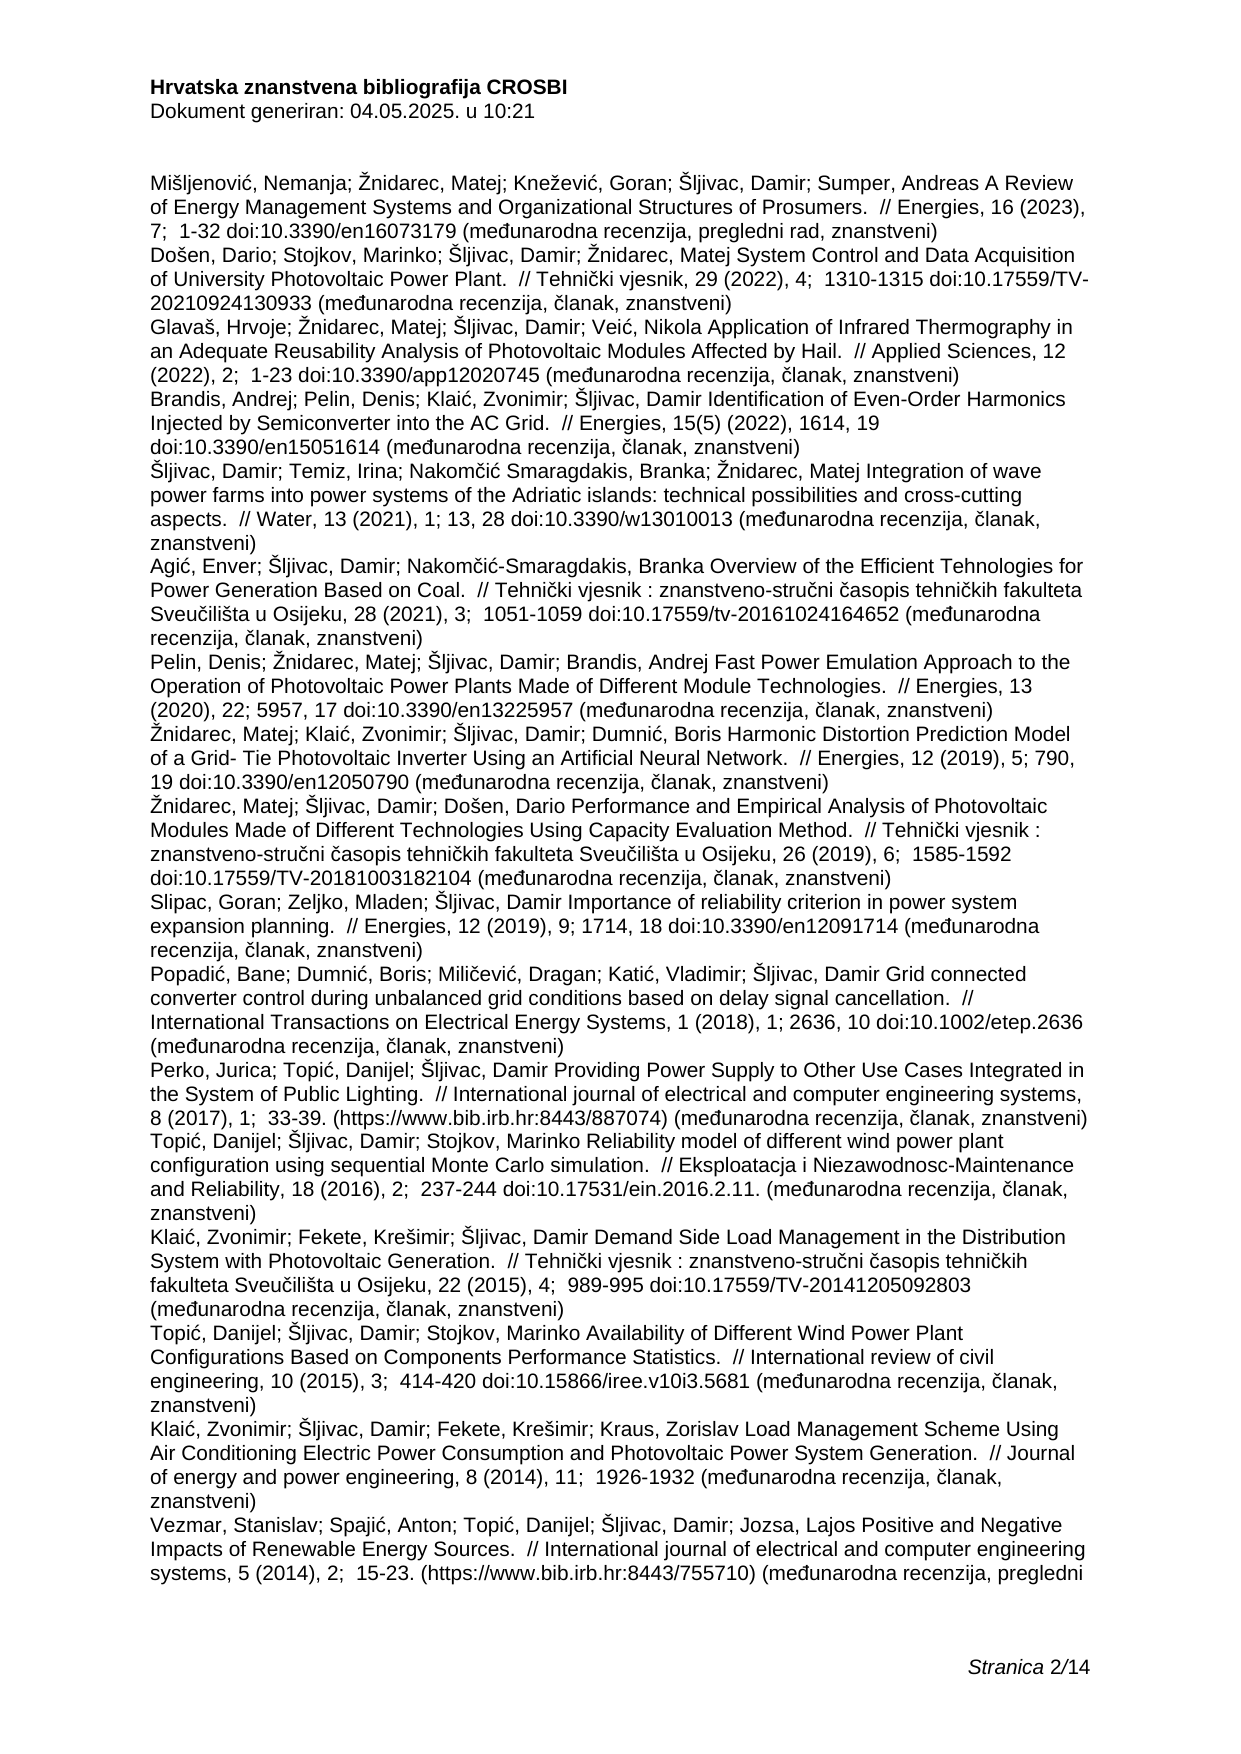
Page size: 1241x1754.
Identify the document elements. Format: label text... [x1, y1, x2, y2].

text Žnidarec, Matej; Klaić, Zvonimir; Šljivac, Damir; Dumnić, Boris [150, 722, 1090, 794]
text Klaić, Zvonimir; Šljivac, Damir; Fekete, Krešimir; Kraus, Zorislav [150, 1417, 1090, 1513]
text Topić, Danijel; Šljivac, Damir; Stojkov, Marinko [150, 1129, 1090, 1225]
text Popadić, Bane; Dumnić, Boris; Miličević, Dragan; Katić, Vladimir; Šljivac, Damir [150, 962, 1090, 1057]
text Agić, Enver; Šljivac, Damir; Nakomčić-Smaragdakis, Branka [150, 554, 1090, 650]
text Žnidarec, Matej; Šljivac, Damir; Došen, Dario [150, 794, 1090, 890]
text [150, 1513, 1090, 1584]
text Topić, Danijel; Šljivac, Damir; Stojkov, Marinko [150, 1321, 1090, 1417]
text Mišljenović, Nemanja; Žnidarec, Matej; Knežević, Goran; Šljivac, Damir; Sumper, Andreas [150, 171, 1090, 243]
text Pelin, Denis; Žnidarec, Matej; Šljivac, Damir; Brandis, Andrej [150, 650, 1090, 722]
text Perko, Jurica; Topić, Danijel; Šljivac, Damir [150, 1057, 1090, 1129]
text Došen, Dario; Stojkov, Marinko; Šljivac, Damir; Žnidarec, Matej [150, 243, 1090, 315]
text Glavaš, Hrvoje; Žnidarec, Matej; Šljivac, Damir; Veić, Nikola [150, 315, 1090, 387]
text Slipac, Goran; Zeljko, Mladen; Šljivac, Damir [150, 890, 1090, 962]
text Brandis, Andrej; Pelin, Denis; Klaić, Zvonimir; Šljivac, Damir [150, 387, 1090, 458]
text Šljivac, Damir; Temiz, Irina; Nakomčić Smaragdakis, Branka; Žnidarec, Matej [150, 458, 1090, 554]
text Klaić, Zvonimir; Fekete, Krešimir; Šljivac, Damir [150, 1225, 1090, 1321]
